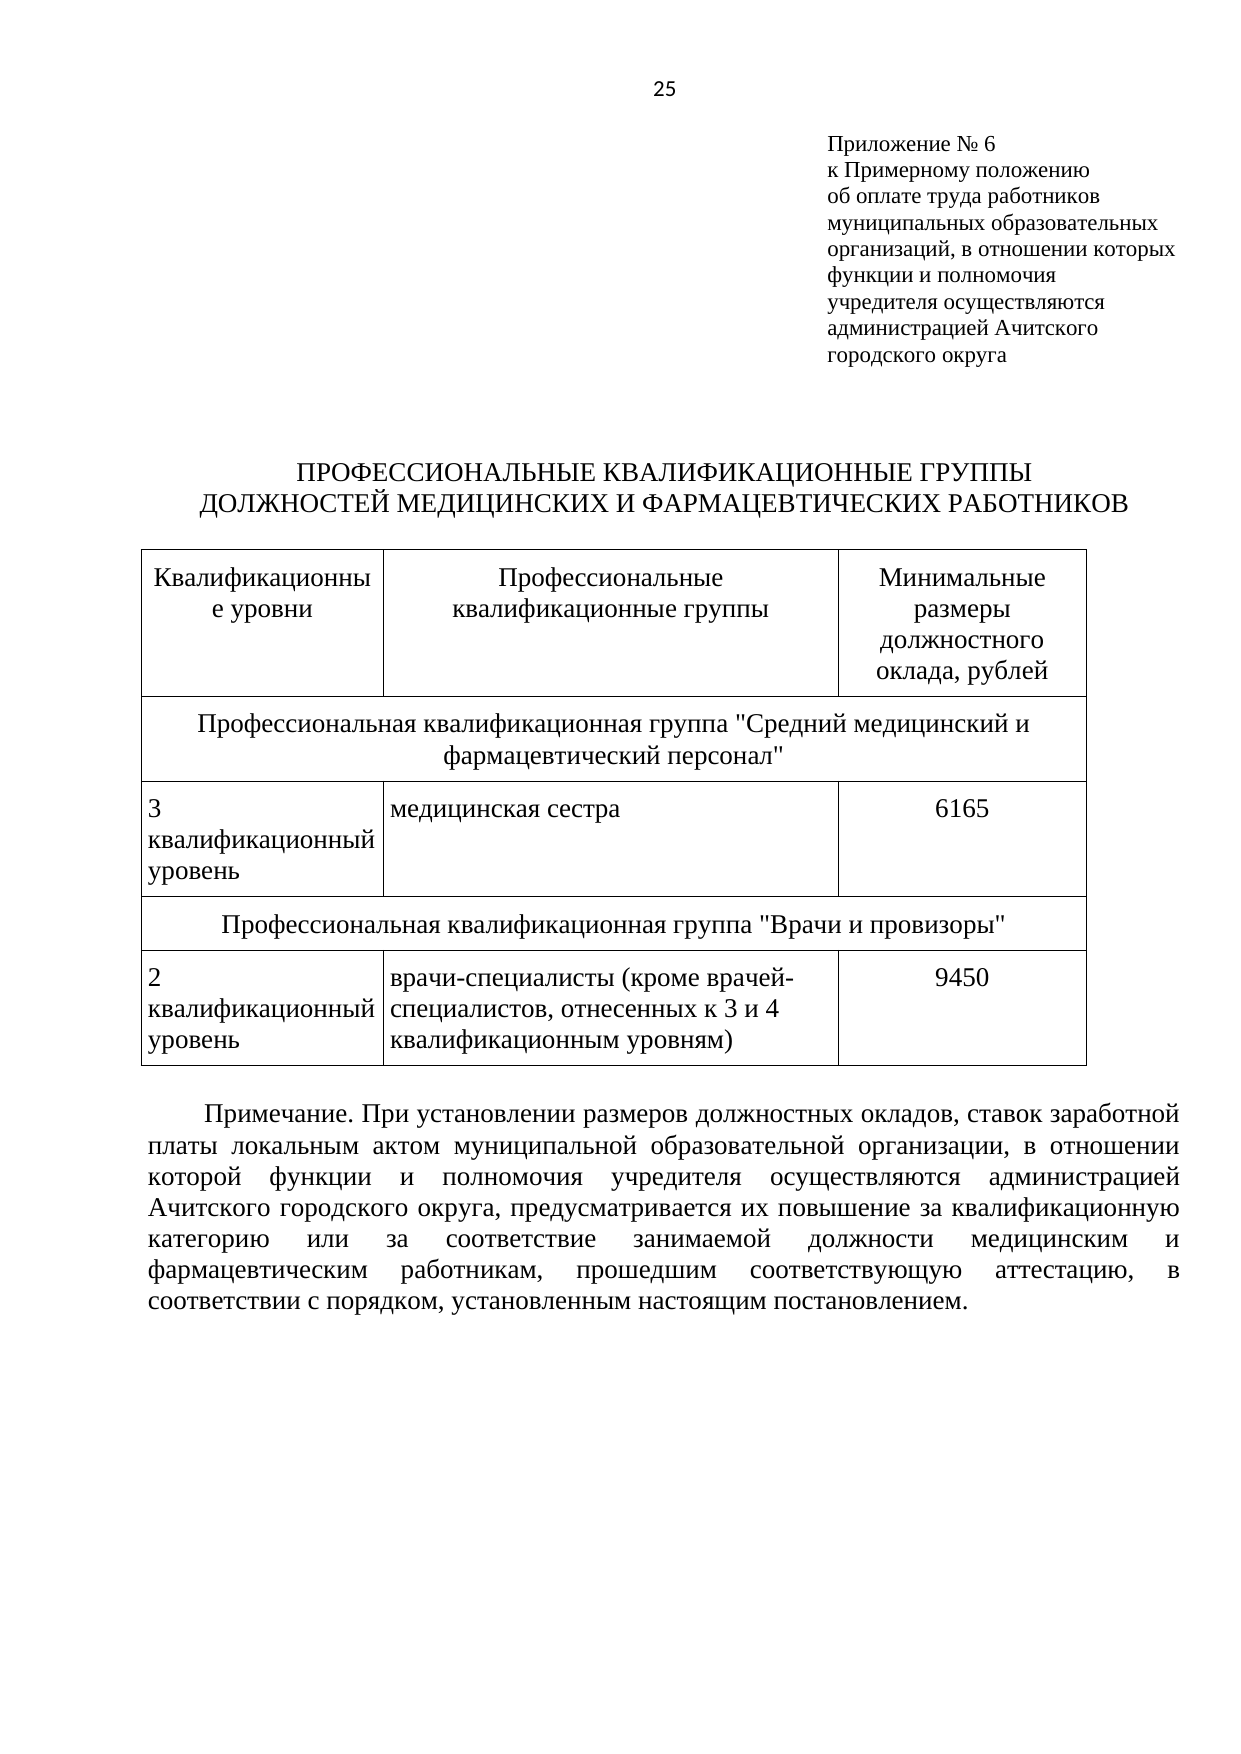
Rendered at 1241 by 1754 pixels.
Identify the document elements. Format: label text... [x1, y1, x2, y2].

text организаций, в отношении которых [827, 235, 1181, 262]
text Приложение № 6 [827, 130, 1181, 156]
table_cell 2 квалификационный уровень [142, 951, 383, 1065]
table_cell Профессиональная квалификационная группа "Средний медицинский и фармацевтический персонал" [142, 697, 1086, 781]
text ПРОФЕССИОНАЛЬНЫЕ КВАЛИФИКАЦИОННЫЕ ГРУППЫ [148, 456, 1181, 487]
text учредителя осуществляются [827, 288, 1181, 314]
text к Примерному положению [827, 156, 1181, 182]
table_cell медицинская сестра [384, 782, 838, 896]
table_cell 9450 [839, 951, 1086, 1065]
text функции и полномочия [827, 262, 1181, 288]
table_header Профессиональные квалификационные группы [384, 550, 838, 696]
table_cell врачи-специалисты (кроме врачей-специалистов, отнесенных к 3 и 4 квалификационным уровням) [384, 951, 838, 1065]
table_header Минимальные размеры должностного оклада, рублей [839, 550, 1086, 696]
table_cell 6165 [839, 782, 1086, 896]
text ДОЛЖНОСТЕЙ МЕДИЦИНСКИХ И ФАРМАЦЕВТИЧЕСКИХ РАБОТНИКОВ [148, 487, 1181, 518]
text муниципальных образовательных [827, 209, 1181, 235]
text об оплате труда работников [827, 182, 1181, 209]
text Примечание. При установлении размеров должностных окладов, ставок заработной платы локальным актом муниципальной образовательной организации, в отношении которой функции и полномочия учредителя осуществляются администрацией Ачитского городского округа, предусматривается их повышение за квалификационную категорию или за соответствие занимаемой должности медицинским и фармацевтическим работникам, прошедшим соответствующую аттестацию, в соответствии с порядком, установленным настоящим постановлением. [148, 1098, 1181, 1316]
table_cell Профессиональная квалификационная группа "Врачи и провизоры" [142, 897, 1086, 950]
table_header Квалификационные уровни [142, 550, 383, 696]
text городского округа [827, 341, 1181, 367]
text администрацией Ачитского [827, 314, 1181, 341]
table_cell 3 квалификационный уровень [142, 782, 383, 896]
